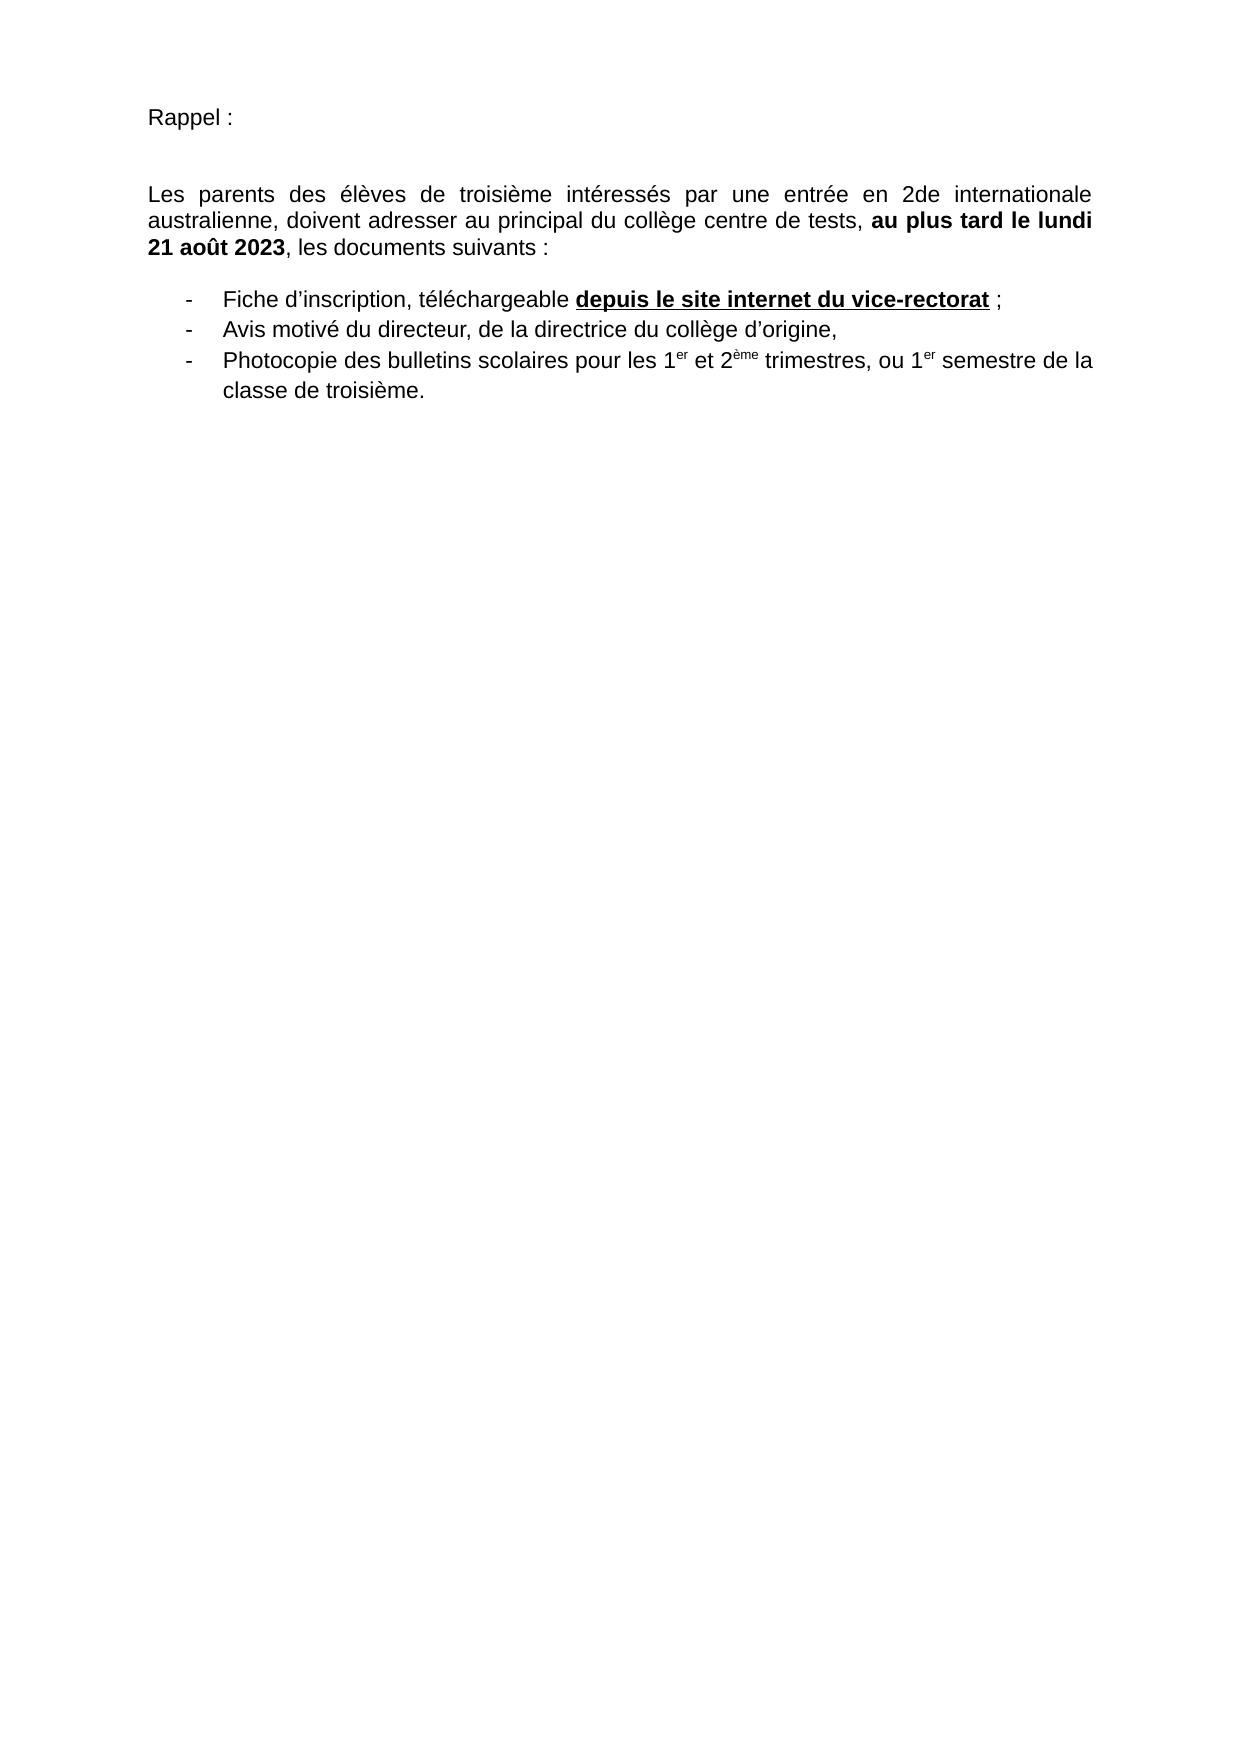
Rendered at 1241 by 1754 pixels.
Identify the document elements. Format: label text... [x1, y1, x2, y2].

text Rappel : [148, 103, 1093, 130]
list Fiche d’inscription, téléchargeable depuis le site internet du vice-rectorat ; [185, 286, 1093, 313]
list Avis motivé du directeur, de la directrice du collège d’origine, [185, 316, 1093, 343]
text Les parents des élèves de troisième intéressés par une entrée en 2de internationale australienne, doivent adresser au principal du collège centre de tests, au plus tard le lundi 21 août 2023, les documents suivants : [148, 181, 1093, 260]
list Photocopie des bulletins scolaires pour les 1er et 2ème trimestres, ou 1er semestre de la classe de troisième. [185, 347, 1093, 403]
